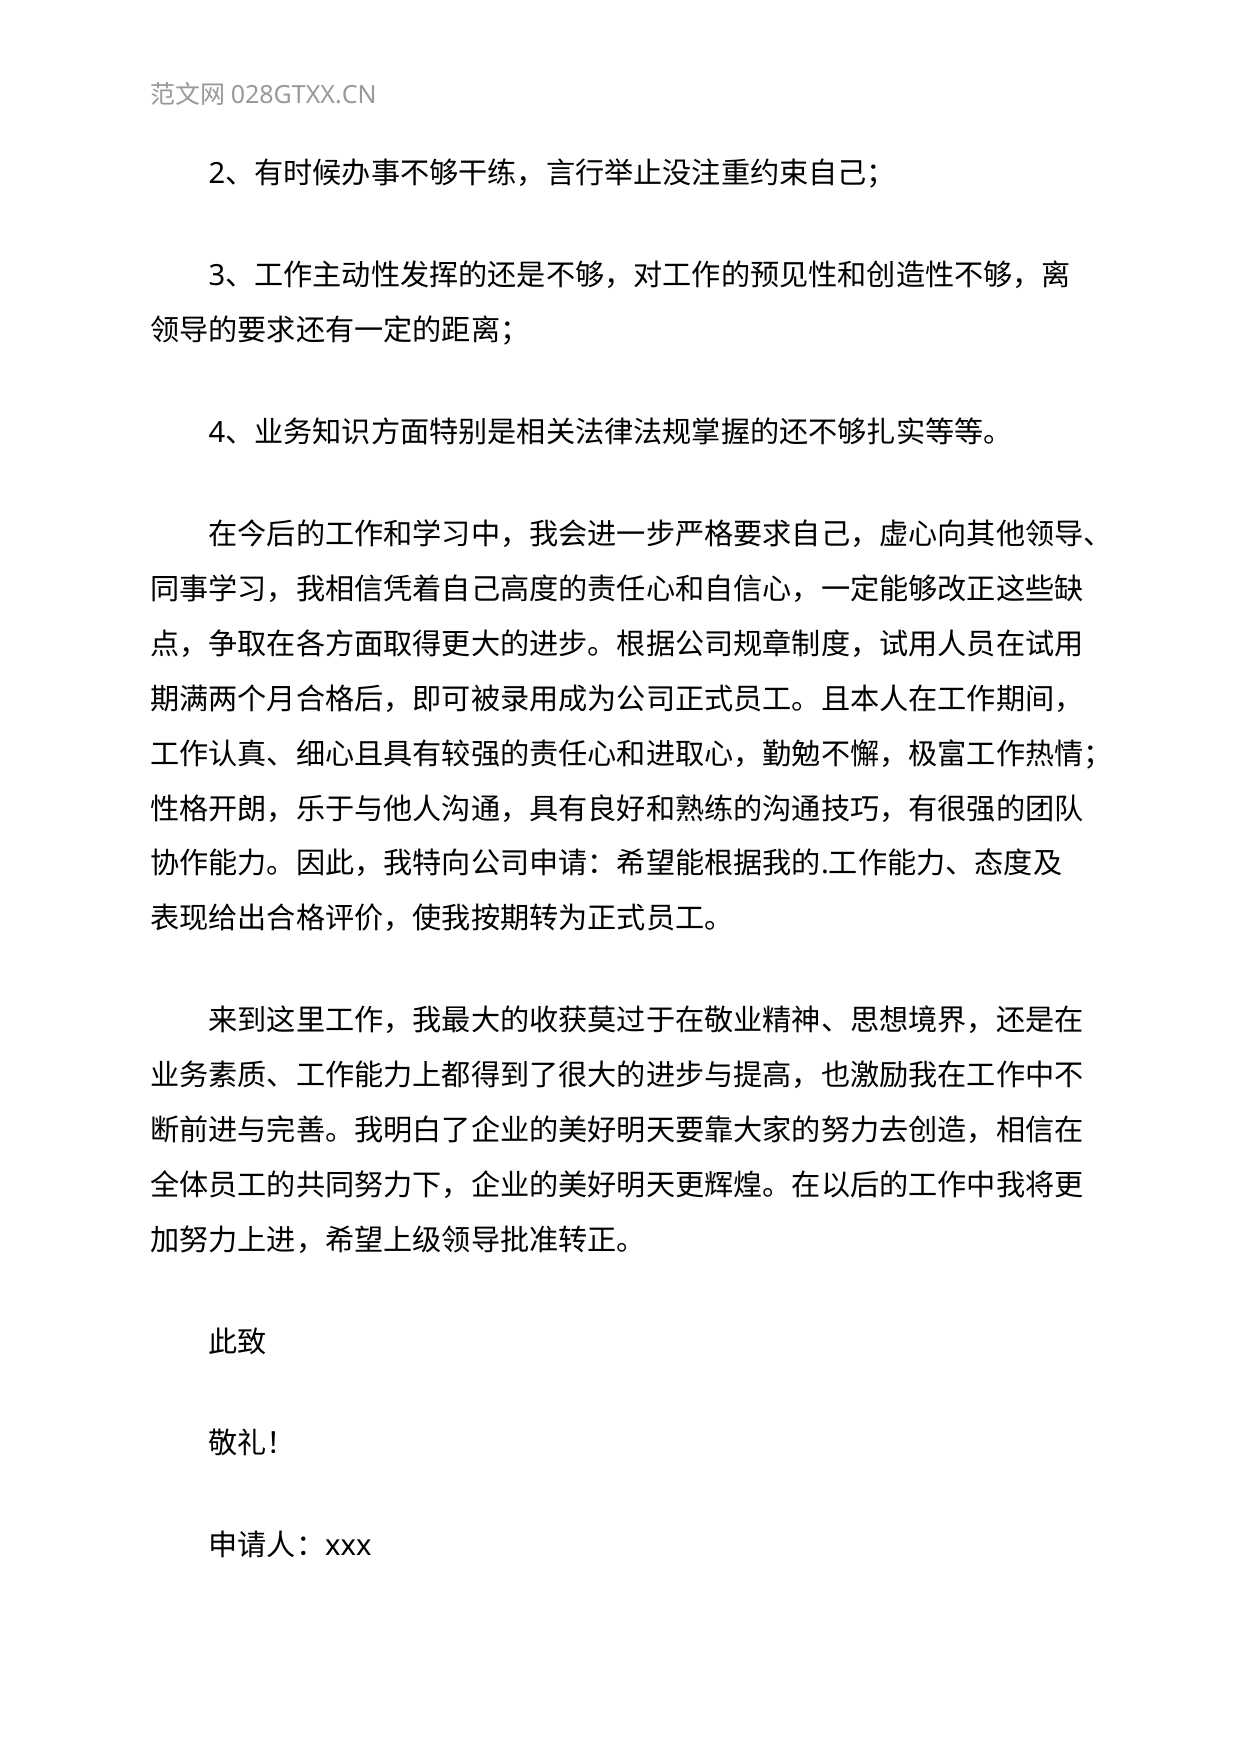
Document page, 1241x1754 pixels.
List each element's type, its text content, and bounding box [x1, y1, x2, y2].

text 2、有时候办事不够干练，言行举止没注重约束自己； [150, 150, 1090, 192]
text 3、工作主动性发挥的还是不够，对工作的预见性和创造性不够，离领导的要求还有一定的距离； [150, 252, 1090, 349]
text 4、业务知识方面特别是相关法律法规掌握的还不够扎实等等。 [150, 409, 1090, 451]
text 申请人：xxx [150, 1522, 1090, 1564]
text 在今后的工作和学习中，我会进一步严格要求自己，虚心向其他领导、同事学习，我相信凭着自己高度的责任心和自信心，一定能够改正这些缺点，争取在各方面取得更大的进步。根据公司规章制度，试用人员在试用期满两个月合格后，即可被录用成为公司正式员工。且本人在工作期间，工作认真、细心且具有较强的责任心和进取心，勤勉不懈，极富工作热情；性格开朗，乐于与他人沟通，具有良好和熟练的沟通技巧，有很强的团队协作能力。因此，我特向公司申请：希望能根据我的.工作能力、态度及表现给出合格评价，使我按期转为正式员工。 [150, 511, 1090, 937]
text 敬礼！ [150, 1420, 1090, 1462]
text 此致 [150, 1318, 1090, 1361]
text 来到这里工作，我最大的收获莫过于在敬业精神、思想境界，还是在业务素质、工作能力上都得到了很大的进步与提高，也激励我在工作中不断前进与完善。我明白了企业的美好明天要靠大家的努力去创造，相信在全体员工的共同努力下，企业的美好明天更辉煌。在以后的工作中我将更加努力上进，希望上级领导批准转正。 [150, 997, 1090, 1259]
